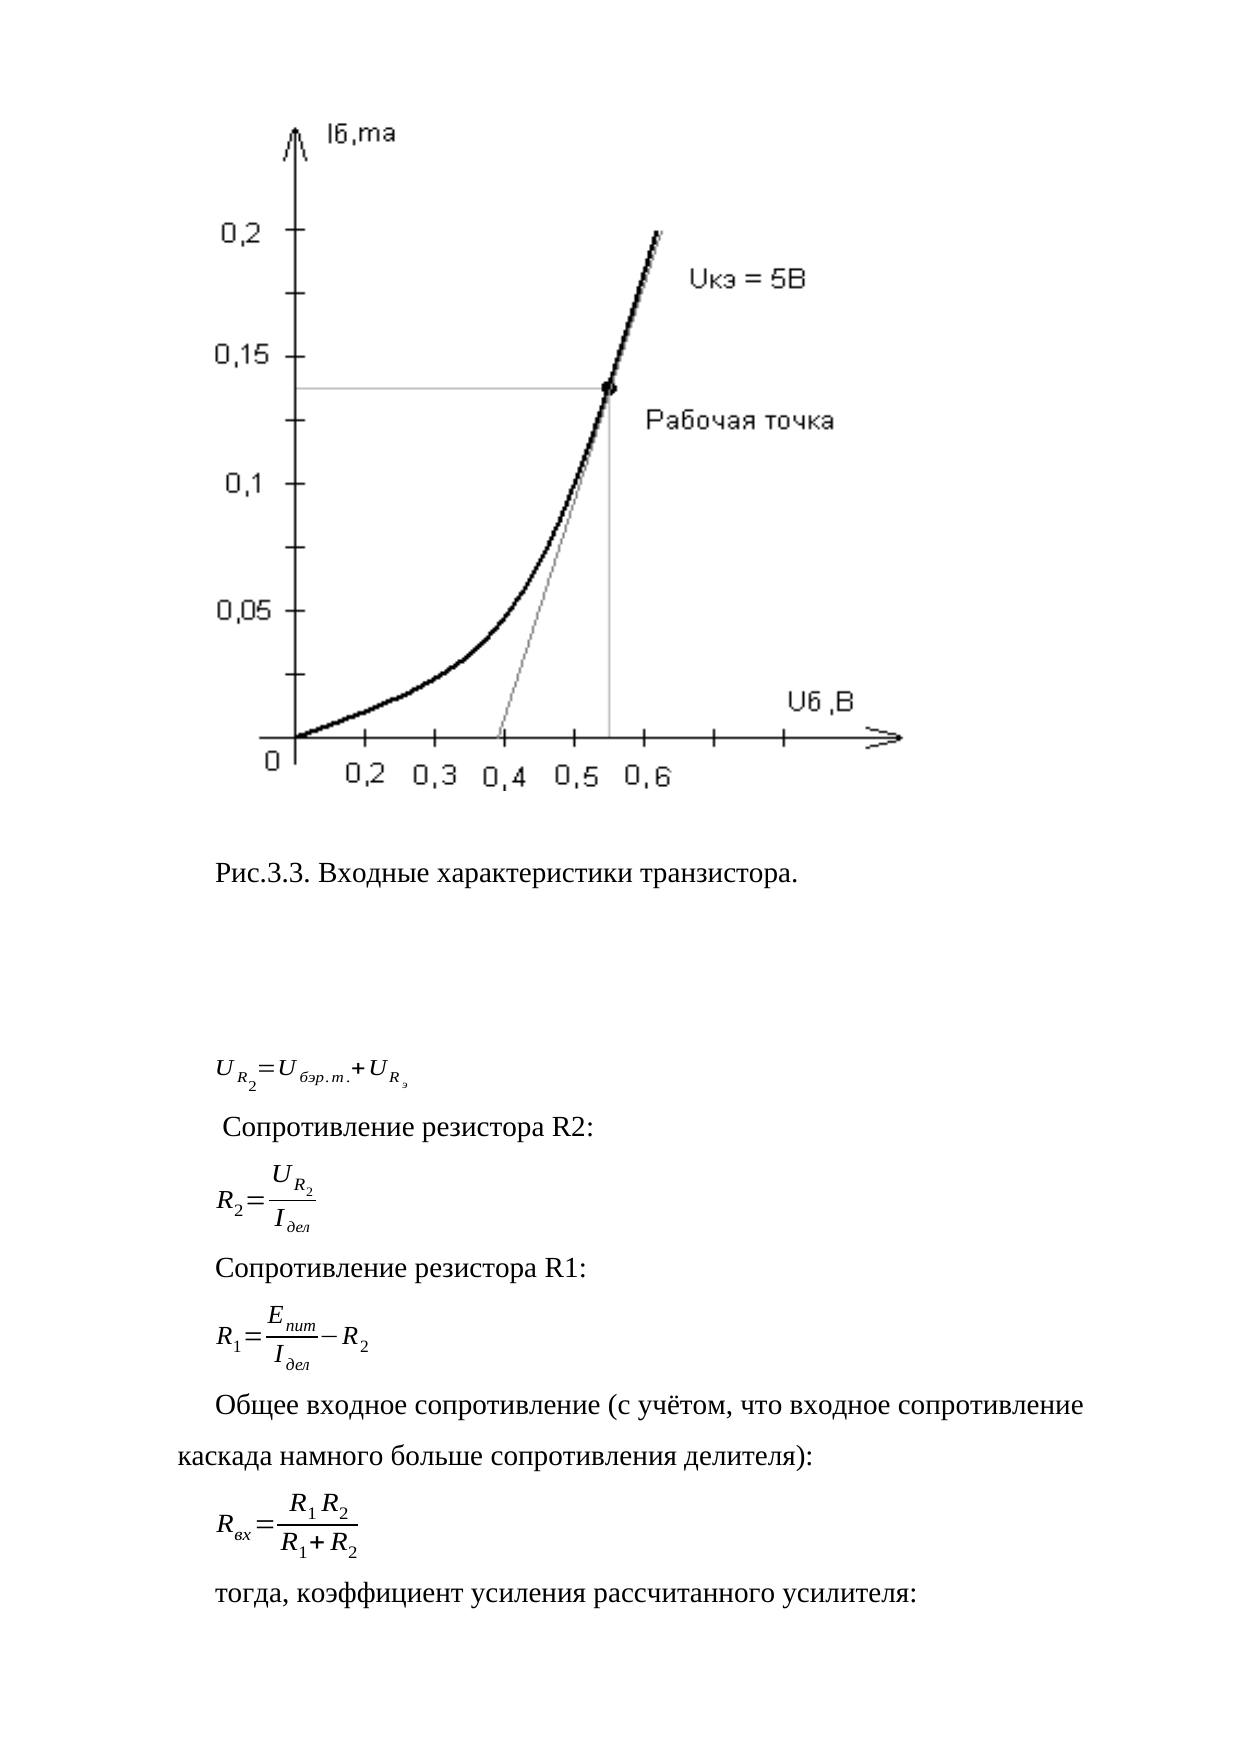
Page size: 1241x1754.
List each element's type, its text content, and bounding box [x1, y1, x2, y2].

text Сопротивление резистора R2: [177, 1109, 1152, 1142]
text тогда, коэффициент усиления рассчитанного усилителя: [177, 1576, 1152, 1609]
text Рис.3.3. Входные характеристики транзистора. [177, 855, 1152, 888]
text Сопротивление резистора R1: [177, 1250, 1152, 1283]
text Общее входное сопротивление (с учётом, что входное сопротивление каскада намного больше сопротивления делителя): [177, 1387, 1152, 1471]
picture [214, 118, 912, 791]
